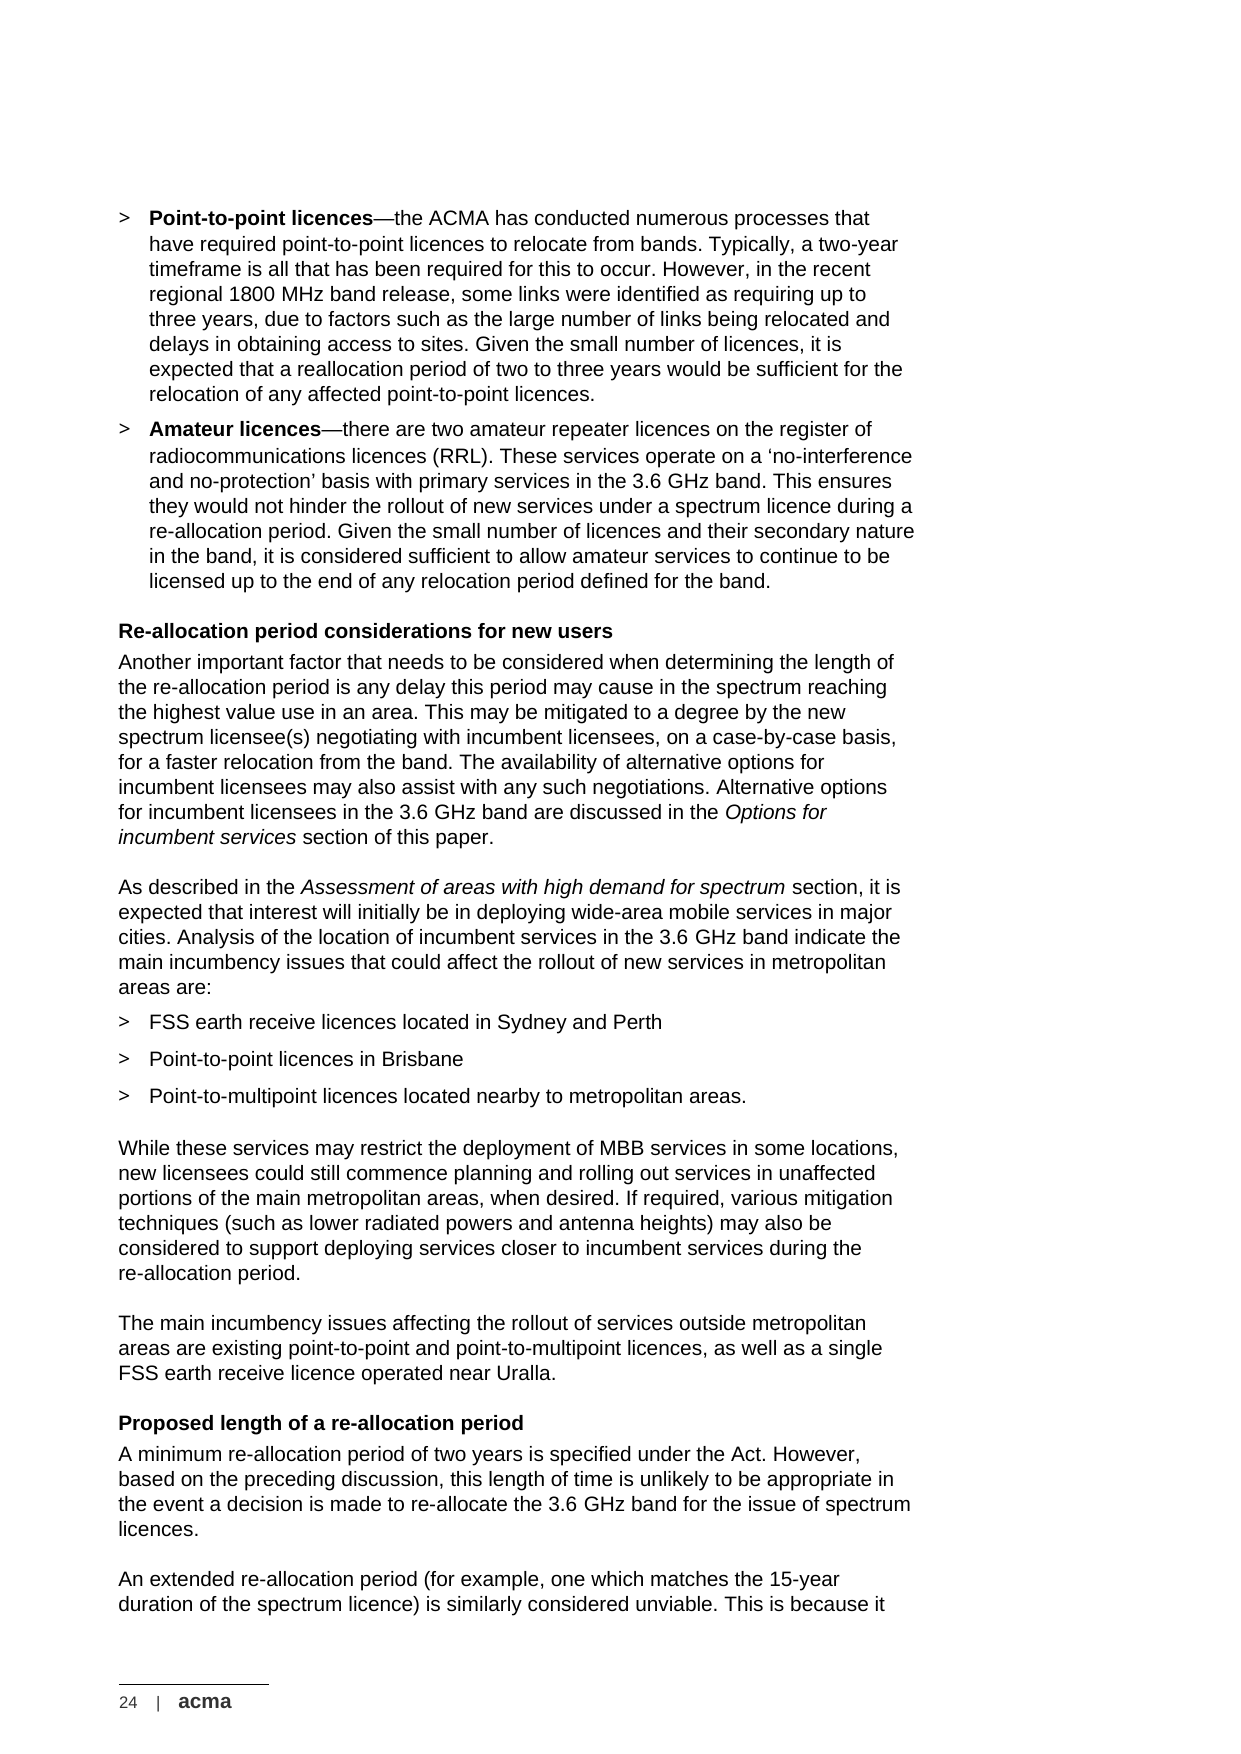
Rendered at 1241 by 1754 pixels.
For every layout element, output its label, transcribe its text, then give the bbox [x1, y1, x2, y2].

text Another important factor that needs to be considered when determining the length of the re-allocation period is any delay this period may cause in the spectrum reaching the highest value use in an area. This may be mitigated to a degree by the new spectrum licensee(s) negotiating with incumbent licensees, on a case-by-case basis, for a faster relocation from the band. The availability of alternative options for incumbent licensees may also assist with any such negotiations. Alternative options for incumbent licensees in the 3.6 GHz band are discussed in the Options for incumbent services section of this paper. [118, 649, 917, 849]
subtitle Re-allocation period considerations for new users [118, 618, 917, 643]
list Point-to-point licences—the ACMA has conducted numerous processes that have required point-to-point licences to relocate from bands. Typically, a two-year timeframe is all that has been required for this to occur. However, in the recent regional 1800 MHz band release, some links were identified as requiring up to three years, due to factors such as the large number of links being relocated and delays in obtaining access to sites. Given the small number of licences, it is expected that a reallocation period of two to three years would be sufficient for the relocation of any affected point-to-point licences. [118, 203, 917, 406]
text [118, 1566, 917, 1616]
text While these services may restrict the deployment of MBB services in some locations, new licensees could still commence planning and rolling out services in unaffected portions of the main metropolitan areas, when desired. If required, various mitigation techniques (such as lower radiated powers and antenna heights) may also be considered to support deploying services closer to incumbent services during the re-allocation period. [118, 1134, 917, 1284]
list FSS earth receive licences located in Sydney and Perth [118, 1007, 917, 1036]
text The main incumbency issues affecting the rollout of services outside metropolitan areas are existing point-to-point and point-to-multipoint licences, as well as a single FSS earth receive licence operated near Uralla. [118, 1309, 917, 1384]
subtitle Proposed length of a re-allocation period [118, 1409, 917, 1434]
list Point-to-multipoint licences located nearby to metropolitan areas. [118, 1081, 917, 1109]
list Amateur licences—there are two amateur repeater licences on the register of radiocommunications licences (RRL). These services operate on a ‘no-interference and no-protection’ basis with primary services in the 3.6 GHz band. This ensures they would not hinder the rollout of new services under a spectrum licence during a re-allocation period. Given the small number of licences and their secondary nature in the band, it is considered sufficient to allow amateur services to continue to be licensed up to the end of any relocation period defined for the band. [118, 414, 917, 593]
text A minimum re-allocation period of two years is specified under the Act. However, based on the preceding discussion, this length of time is unlikely to be appropriate in the event a decision is made to re-allocate the 3.6 GHz band for the issue of spectrum licences. [118, 1441, 917, 1541]
list Point-to-point licences in Brisbane [118, 1044, 917, 1073]
text As described in the Assessment of areas with high demand for spectrum section, it is expected that interest will initially be in deploying wide-area mobile services in major cities. Analysis of the location of incumbent services in the 3.6 GHz band indicate the main incumbency issues that could affect the rollout of new services in metropolitan areas are: [118, 874, 917, 999]
